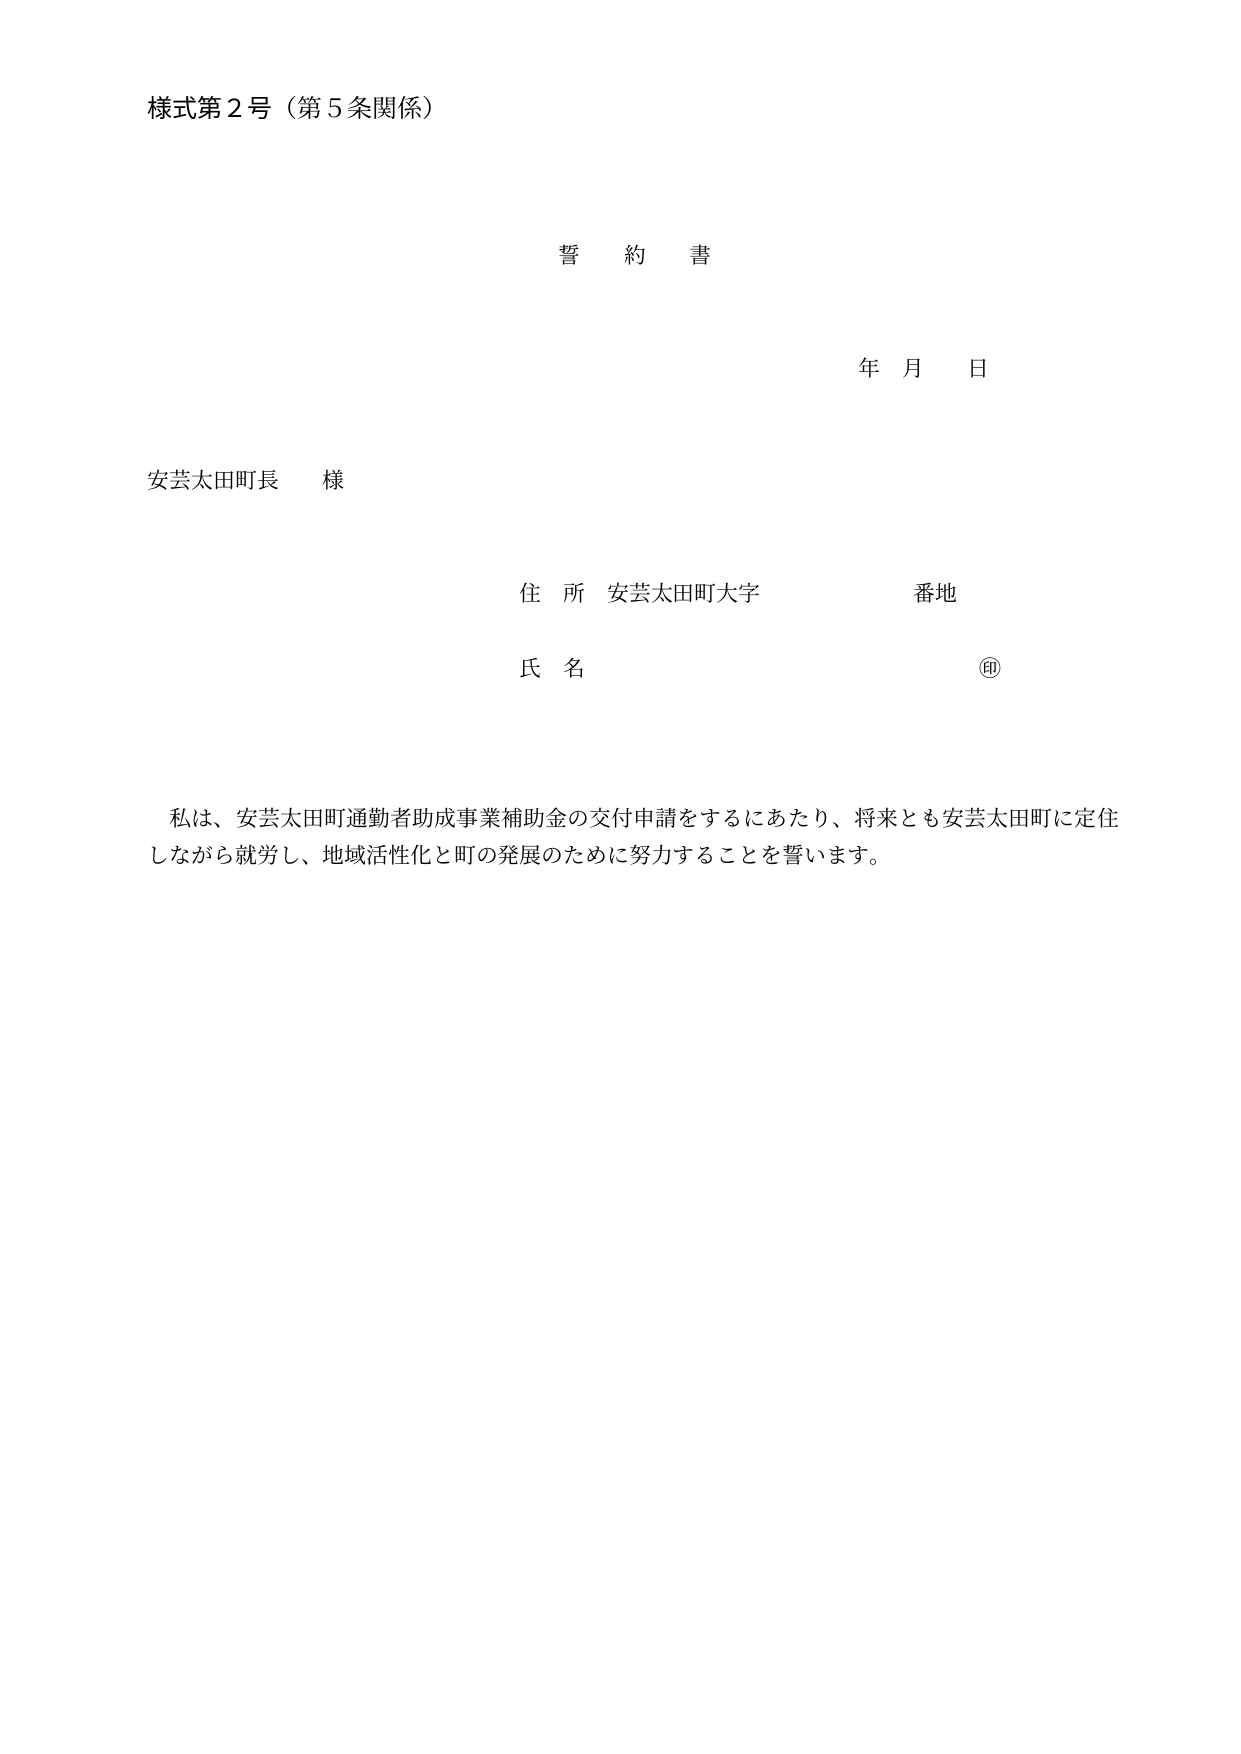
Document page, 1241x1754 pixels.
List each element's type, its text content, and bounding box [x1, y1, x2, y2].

text 住 所 安芸太田町大字 番地 [148, 573, 1122, 611]
subtitle 誓 約 書 [148, 236, 1122, 273]
text 私は、安芸太田町通勤者助成事業補助金の交付申請をするにあたり、将来とも安芸太田町に定住しながら就労し、地域活性化と町の発展のために努力することを誓います。 [148, 798, 1122, 873]
text 安芸太田町長 様 [148, 461, 1122, 498]
text 氏 名 ㊞ [148, 648, 1122, 686]
text 年 月 日 [747, 348, 1122, 386]
